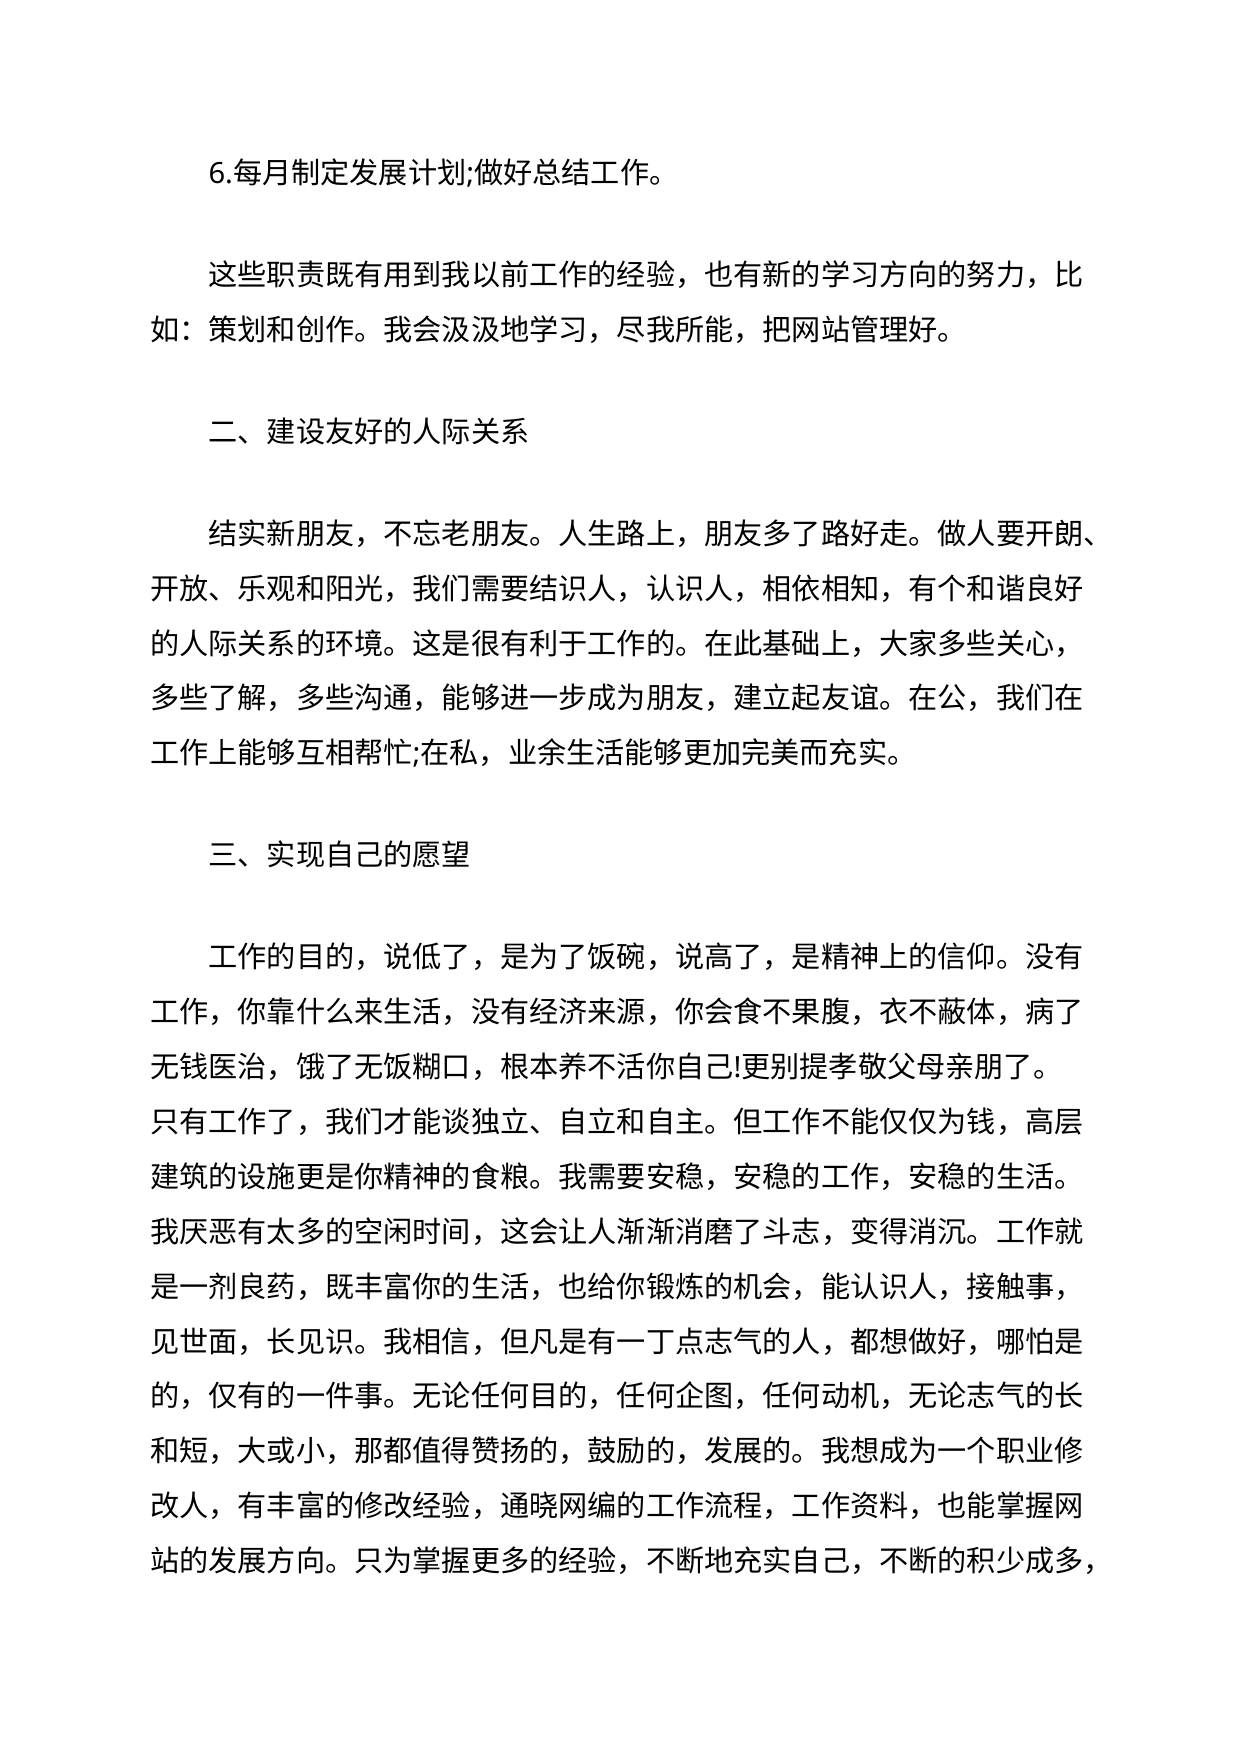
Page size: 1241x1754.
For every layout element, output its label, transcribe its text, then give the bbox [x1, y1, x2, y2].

text 这些职责既有用到我以前工作的经验，也有新的学习方向的努力，比如：策划和创作。我会汲汲地学习，尽我所能，把网站管理好。 [150, 252, 1090, 349]
text 6.每月制定发展计划;做好总结工作。 [150, 150, 1090, 192]
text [150, 934, 1090, 1580]
text 结实新朋友，不忘老朋友。人生路上，朋友多了路好走。做人要开朗、开放、乐观和阳光，我们需要结识人，认识人，相依相知，有个和谐良好的人际关系的环境。这是很有利于工作的。在此基础上，大家多些关心，多些了解，多些沟通，能够进一步成为朋友，建立起友谊。在公，我们在工作上能够互相帮忙;在私，业余生活能够更加完美而充实。 [150, 510, 1090, 772]
text 三、实现自己的愿望 [150, 832, 1090, 874]
text 二、建设友好的人际关系 [150, 409, 1090, 451]
